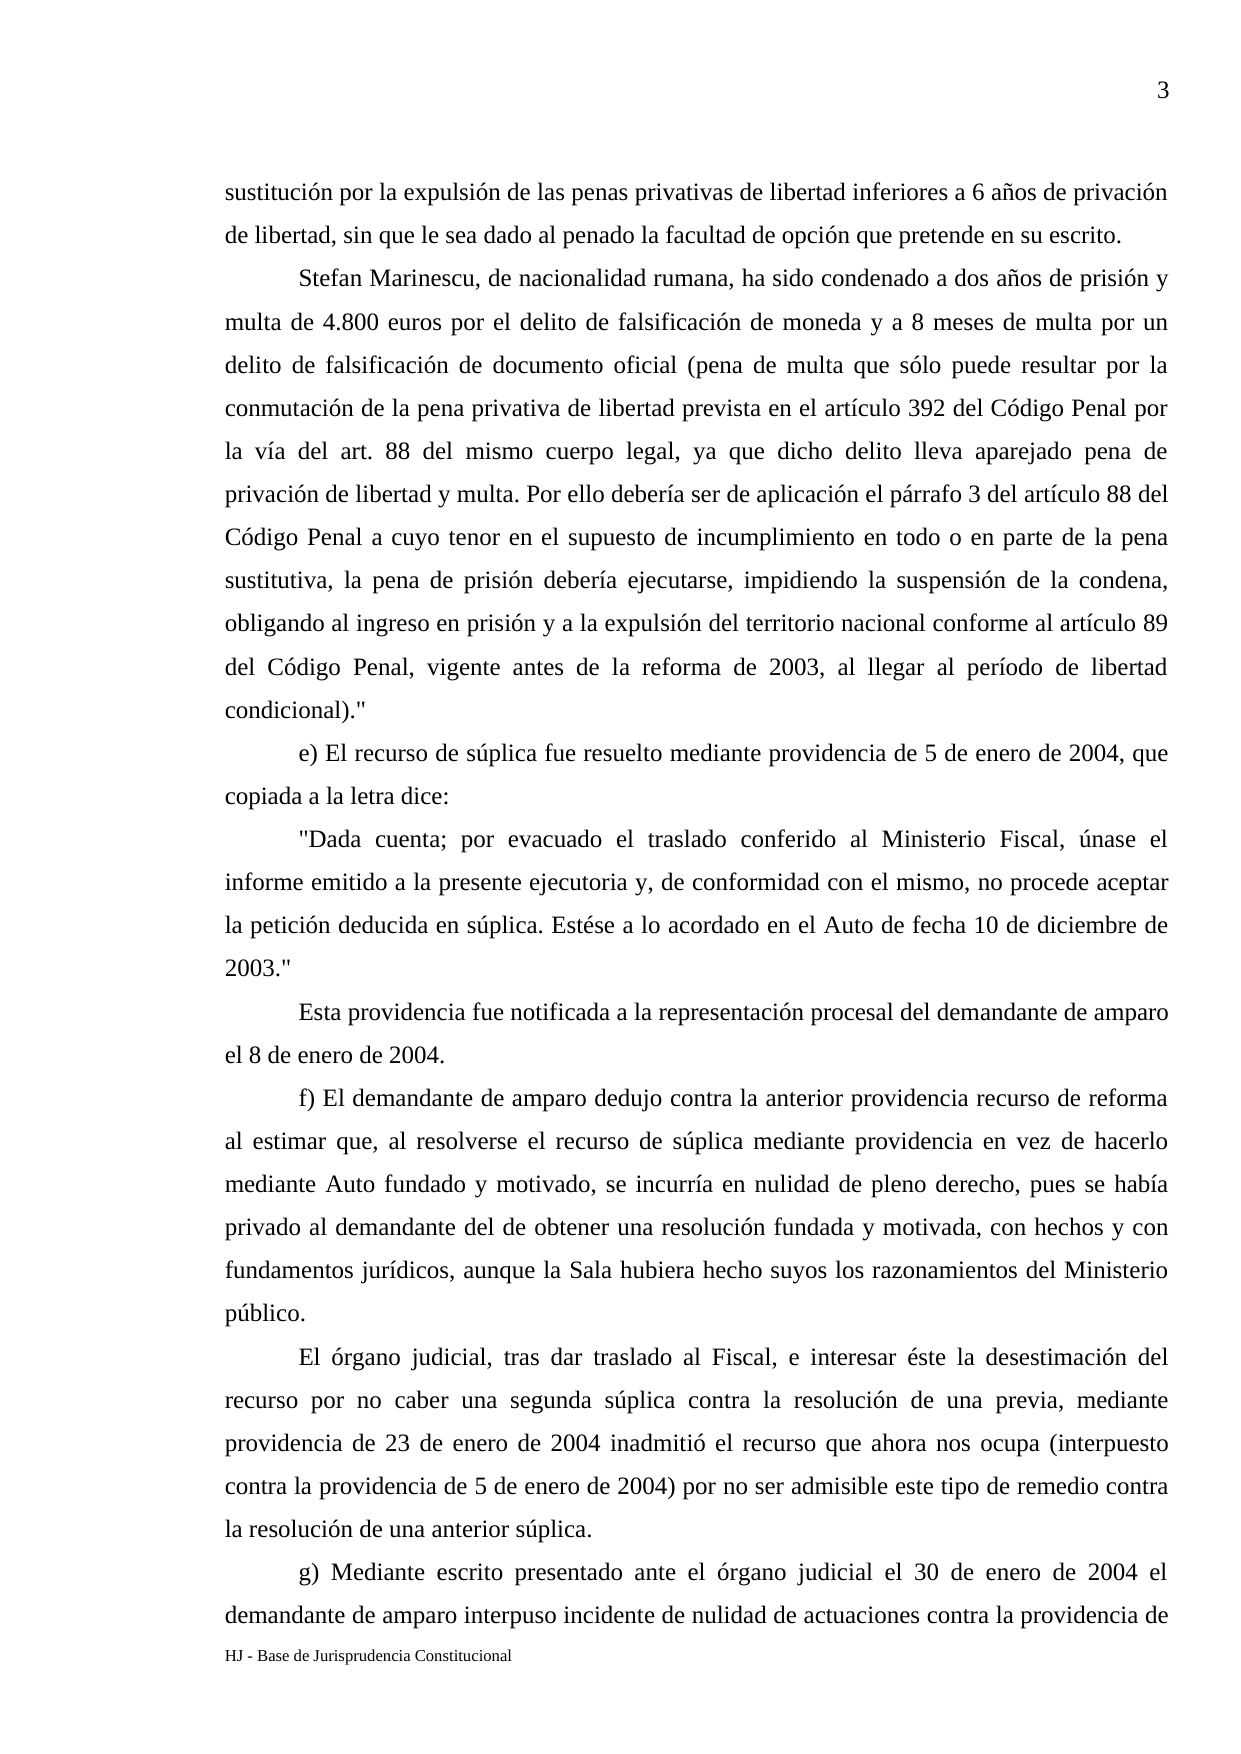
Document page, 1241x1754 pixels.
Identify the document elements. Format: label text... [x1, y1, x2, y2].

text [224, 1557, 1169, 1629]
text El órgano judicial, tras dar traslado al Fiscal, e interesar éste la desestimación del recurso por no caber una segunda súplica contra la resolución de una previa, mediante providencia de 23 de enero de 2004 inadmitió el recurso que ahora nos ocupa (interpuesto contra la providencia de 5 de enero de 2004) por no ser admisible este tipo de remedio contra la resolución de una anterior súplica. [224, 1342, 1169, 1543]
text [224, 177, 1169, 249]
text Esta providencia fue notificada a la representación procesal del demandante de amparo el 8 de enero de 2004. [224, 997, 1169, 1068]
text f) El demandante de amparo dedujo contra la anterior providencia recurso de reforma al estimar que, al resolverse el recurso de súplica mediante providencia en vez de hacerlo mediante Auto fundado y motivado, se incurría en nulidad de pleno derecho, pues se había privado al demandante del de obtener una resolución fundada y motivada, con hechos y con fundamentos jurídicos, aunque la Sala hubiera hecho suyos los razonamientos del Ministerio público. [224, 1083, 1169, 1327]
text "Dada cuenta; por evacuado el traslado conferido al Ministerio Fiscal, únase el informe emitido a la presente ejecutoria y, de conformidad con el mismo, no procede aceptar la petición deducida en súplica. Estése a lo acordado en el Auto de fecha 10 de diciembre de 2003." [224, 824, 1169, 982]
text Stefan Marinescu, de nacionalidad rumana, ha sido condenado a dos años de prisión y multa de 4.800 euros por el delito de falsificación de moneda y a 8 meses de multa por un delito de falsificación de documento oficial (pena de multa que sólo puede resultar por la conmutación de la pena privativa de libertad prevista en el artículo 392 del Código Penal por la vía del art. 88 del mismo cuerpo legal, ya que dicho delito lleva aparejado pena de privación de libertad y multa. Por ello debería ser de aplicación el párrafo 3 del artículo 88 del Código Penal a cuyo tenor en el supuesto de incumplimiento en todo o en parte de la pena sustitutiva, la pena de prisión debería ejecutarse, impidiendo la suspensión de la condena, obligando al ingreso en prisión y a la expulsión del territorio nacional conforme al artículo 89 del Código Penal, vigente antes de la reforma de 2003, al llegar al período de libertad condicional)." [224, 263, 1169, 723]
text e) El recurso de súplica fue resuelto mediante providencia de 5 de enero de 2004, que copiada a la letra dice: [224, 738, 1169, 810]
